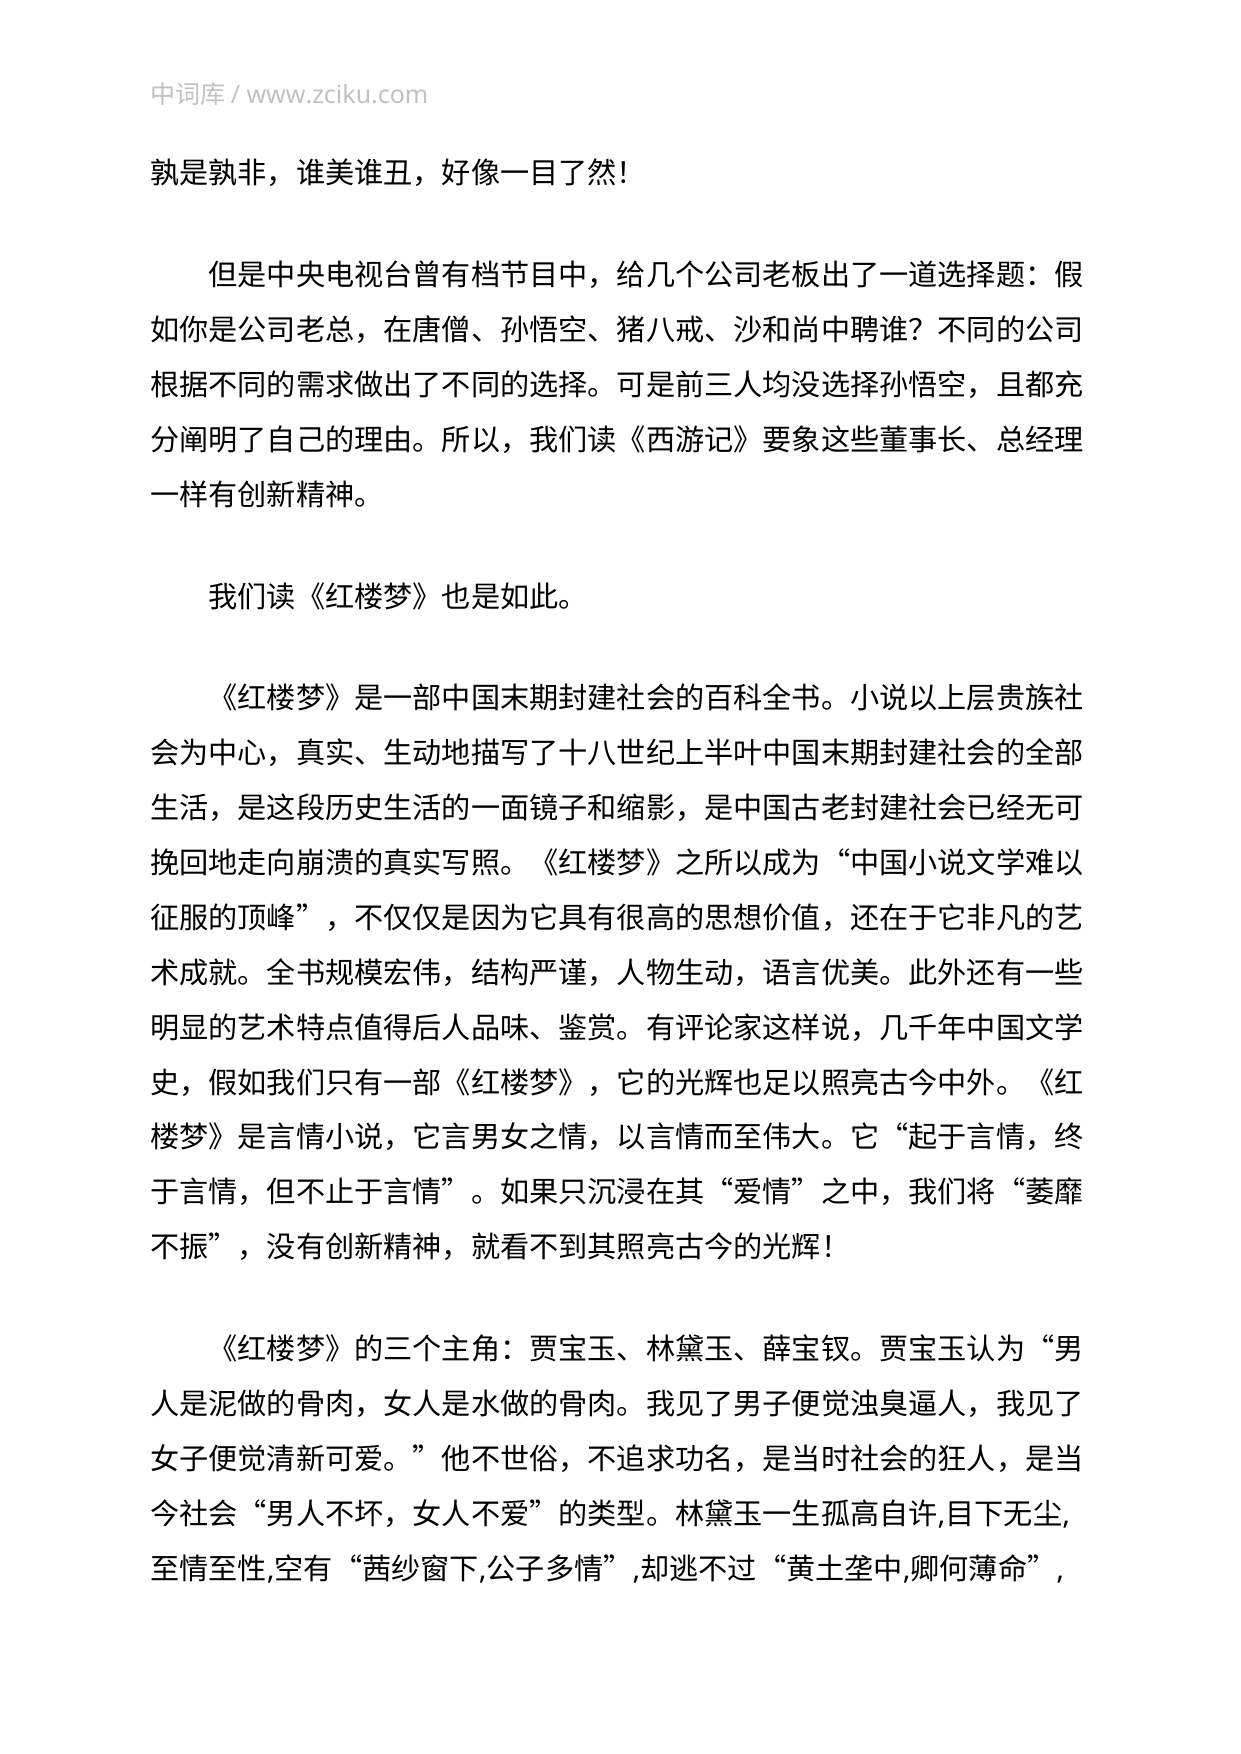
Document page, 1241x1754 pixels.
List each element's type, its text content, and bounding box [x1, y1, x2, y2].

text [150, 1326, 1090, 1588]
text 但是中央电视台曾有档节目中，给几个公司老板出了一道选择题：假如你是公司老总，在唐僧、孙悟空、猪八戒、沙和尚中聘谁？不同的公司根据不同的需求做出了不同的选择。可是前三人均没选择孙悟空，且都充分阐明了自己的理由。所以，我们读《西游记》要象这些董事长、总经理一样有创新精神。 [150, 252, 1090, 514]
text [150, 150, 1090, 192]
text 我们读《红楼梦》也是如此。 [150, 573, 1090, 615]
text 《红楼梦》是一部中国末期封建社会的百科全书。小说以上层贵族社会为中心，真实、生动地描写了十八世纪上半叶中国末期封建社会的全部生活，是这段历史生活的一面镜子和缩影，是中国古老封建社会已经无可挽回地走向崩溃的真实写照。《红楼梦》之所以成为“中国小说文学难以征服的顶峰”，不仅仅是因为它具有很高的思想价值，还在于它非凡的艺术成就。全书规模宏伟，结构严谨，人物生动，语言优美。此外还有一些明显的艺术特点值得后人品味、鉴赏。有评论家这样说，几千年中国文学史，假如我们只有一部《红楼梦》，它的光辉也足以照亮古今中外。《红楼梦》是言情小说，它言男女之情，以言情而至伟大。它“起于言情，终于言情，但不止于言情”。如果只沉浸在其“爱情”之中，我们将“萎靡不振”，没有创新精神，就看不到其照亮古今的光辉！ [150, 675, 1090, 1266]
